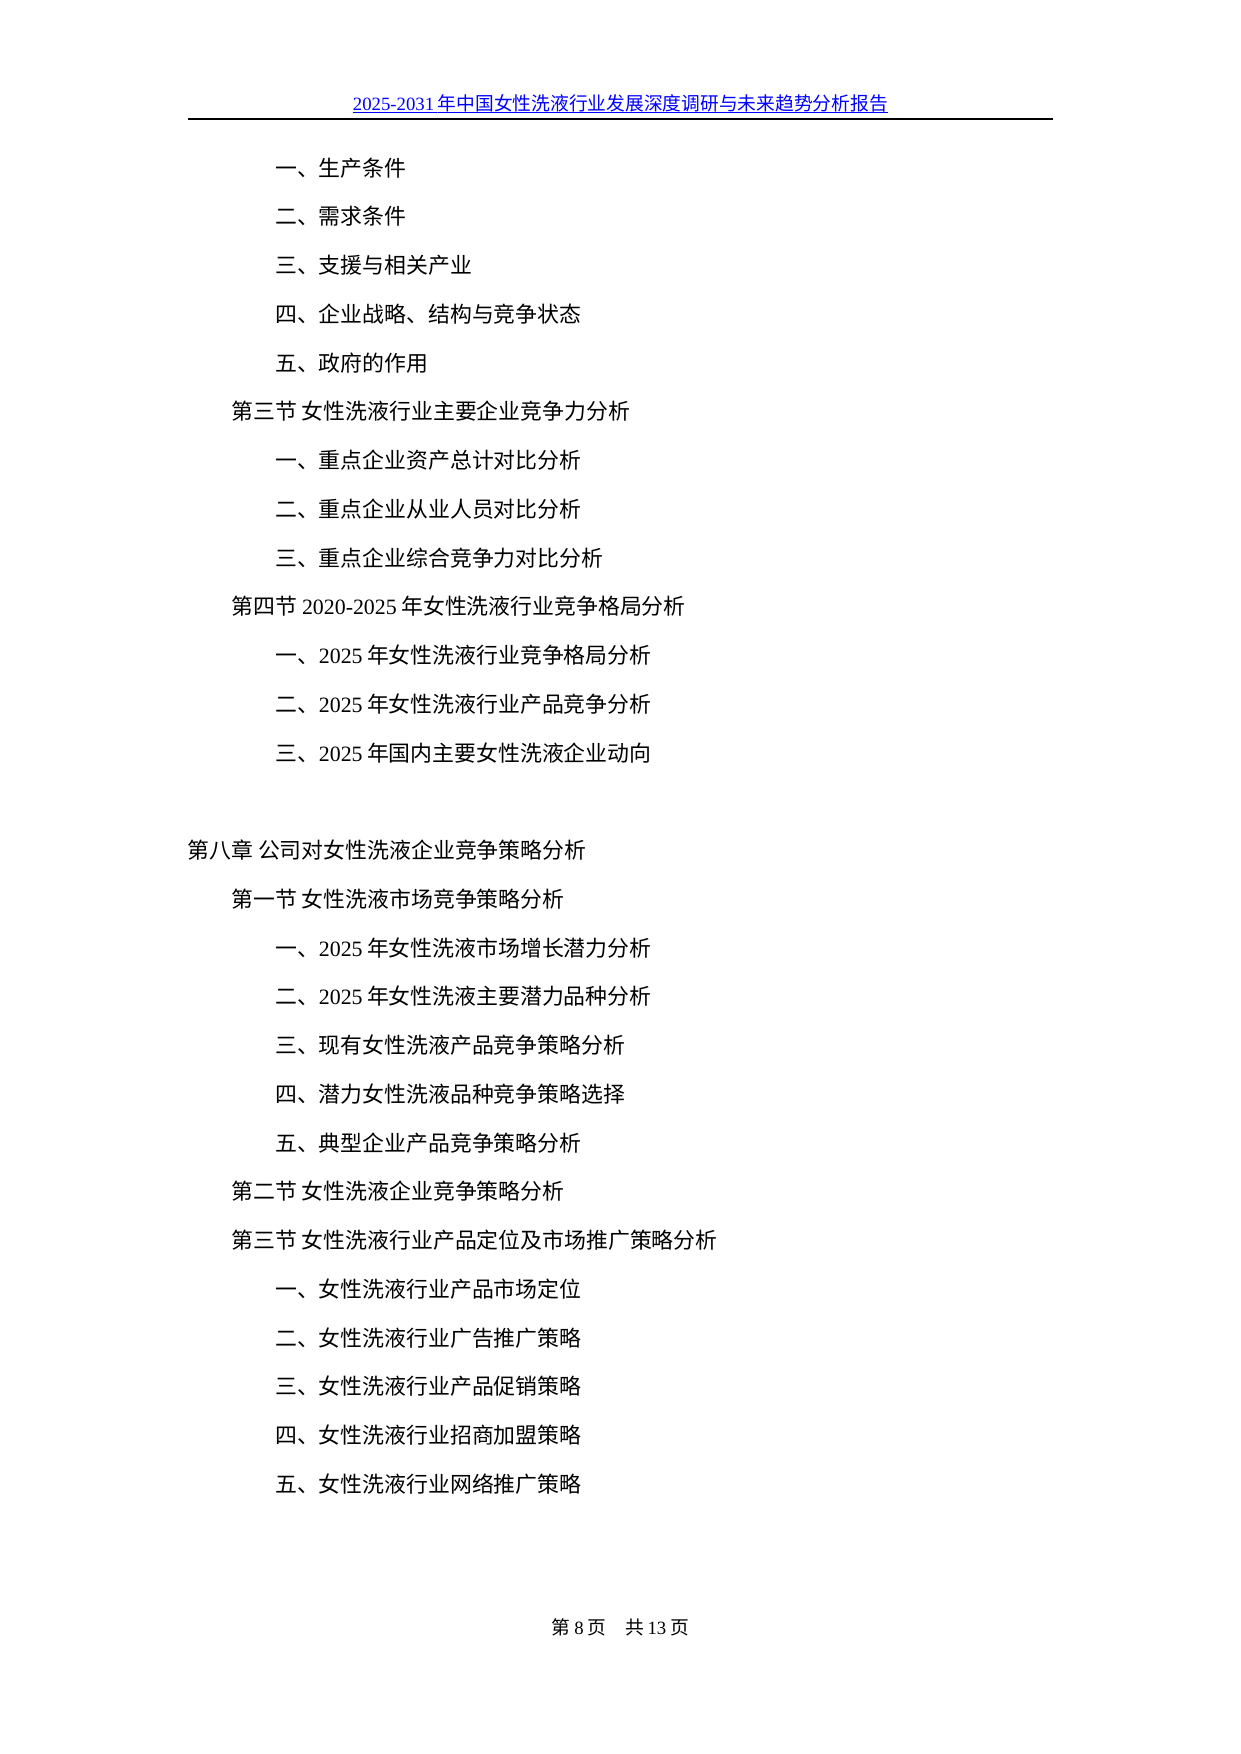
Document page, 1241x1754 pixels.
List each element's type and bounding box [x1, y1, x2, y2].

text [187, 150, 1053, 1499]
